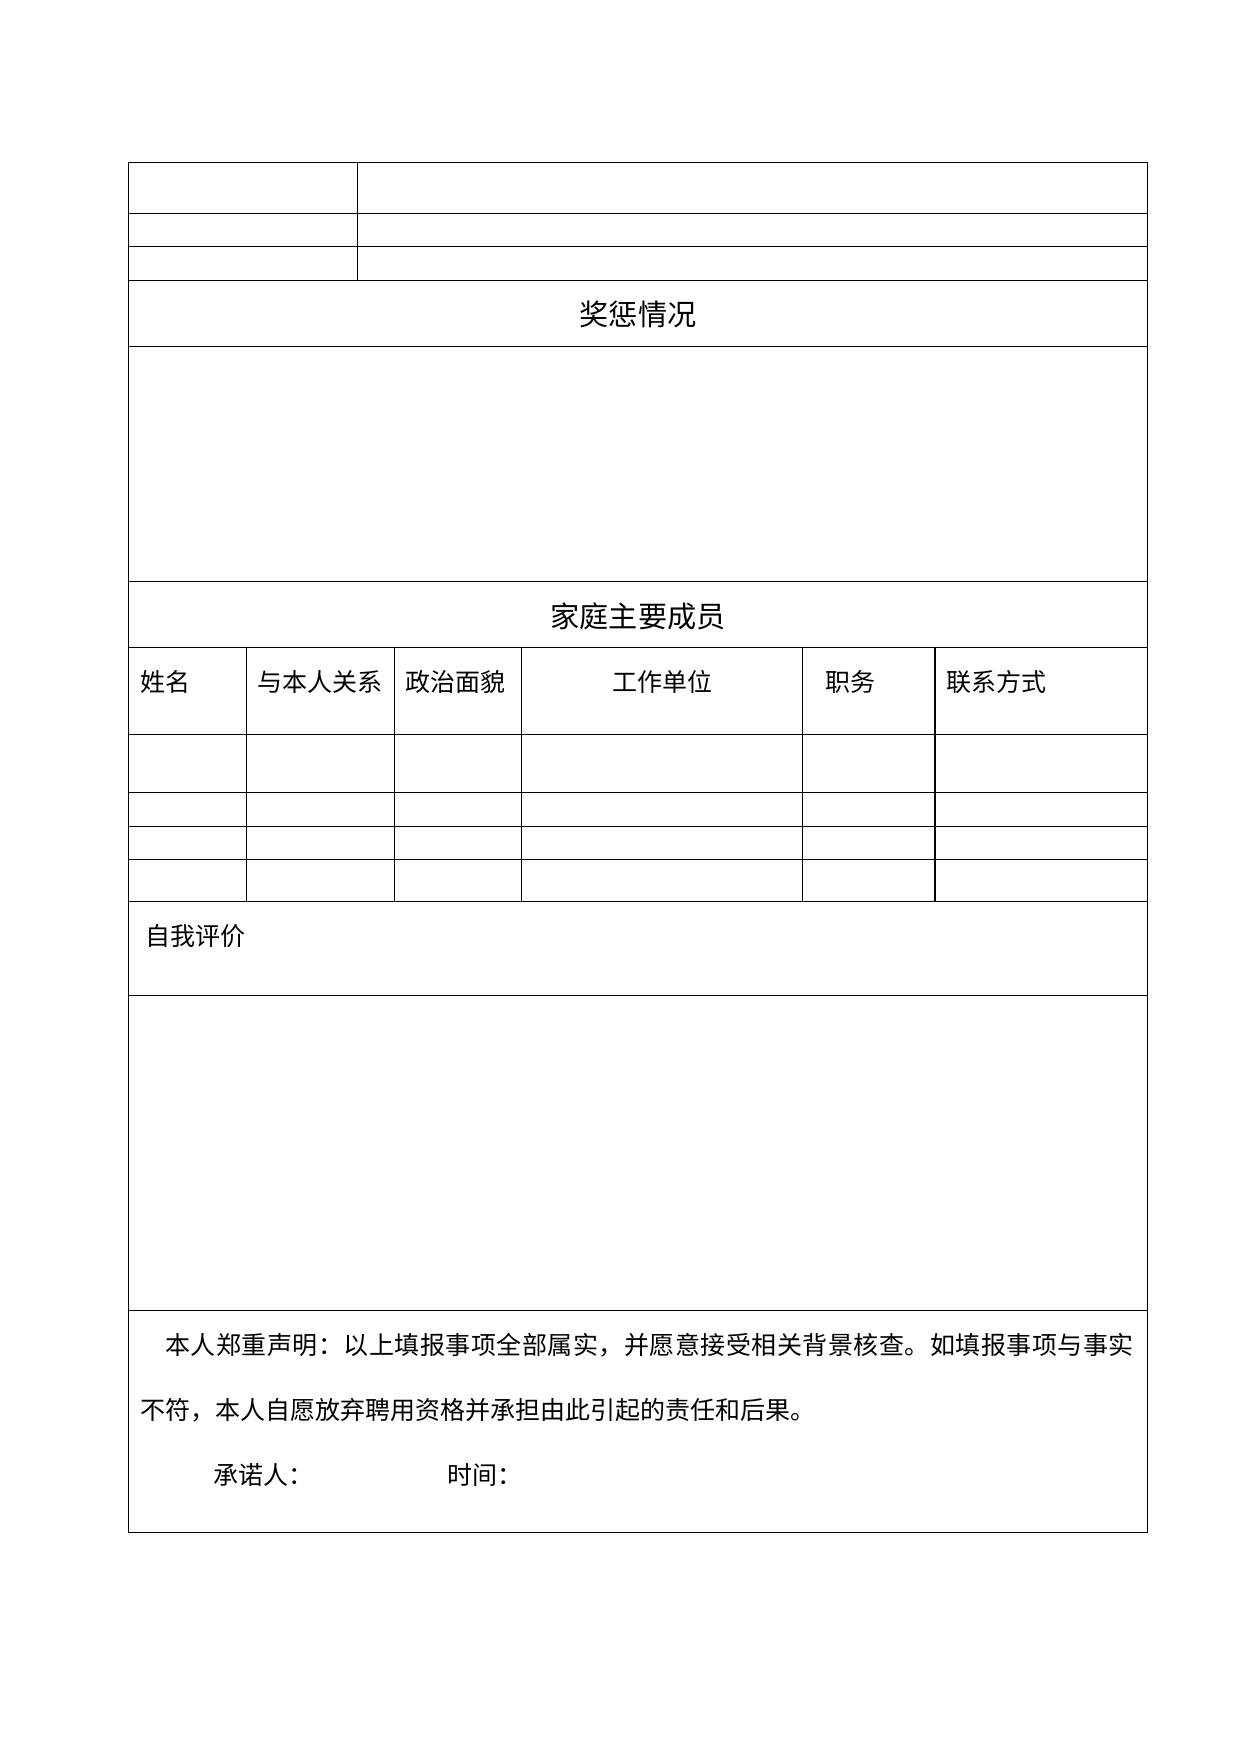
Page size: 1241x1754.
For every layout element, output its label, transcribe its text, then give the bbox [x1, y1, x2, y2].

table_cell 家庭主要成员 [129, 582, 1147, 647]
table_cell [129, 735, 246, 792]
table_cell [803, 735, 934, 792]
table_cell [395, 793, 521, 826]
table_cell [395, 827, 521, 859]
table_cell [936, 793, 1147, 826]
table_cell 职务 [803, 648, 934, 734]
table_cell [395, 860, 521, 901]
table_cell [803, 793, 934, 826]
table_cell 政治面貌 [395, 648, 521, 734]
table_cell [803, 860, 934, 901]
table_cell [247, 735, 394, 792]
table_cell [522, 793, 802, 826]
table_cell [522, 735, 802, 792]
table_cell [129, 347, 1147, 581]
table_cell [129, 793, 246, 826]
table_cell 奖惩情况 [129, 281, 1147, 346]
table_cell 自我评价 [129, 902, 1147, 995]
table_cell [358, 214, 1147, 246]
table_cell [358, 247, 1147, 279]
table_cell 与本人关系 [247, 648, 394, 734]
table_cell [936, 860, 1147, 901]
table_cell [803, 827, 934, 859]
table_cell [358, 163, 1147, 212]
table_cell [936, 735, 1147, 792]
table_cell [129, 214, 357, 246]
table_cell 联系方式 [936, 648, 1147, 734]
table_cell [936, 827, 1147, 859]
table_cell 工作单位 [522, 648, 802, 734]
table_cell [129, 163, 357, 212]
table_cell [129, 827, 246, 859]
table_cell [247, 827, 394, 859]
table_cell [129, 996, 1147, 1310]
table_cell 姓名 [129, 648, 246, 734]
table_cell [129, 247, 357, 279]
table_cell [247, 793, 394, 826]
table_cell [129, 860, 246, 901]
table_cell [522, 827, 802, 859]
table_cell [247, 860, 394, 901]
table_cell 本人郑重声明：以上填报事项全部属实，并愿意接受相关背景核查。如填报事项与事实不符，本人自愿放弃聘用资格并承担由此引起的责任和后果。 承诺人： 时间： [129, 1311, 1147, 1532]
table_cell [522, 860, 802, 901]
table_cell [395, 735, 521, 792]
